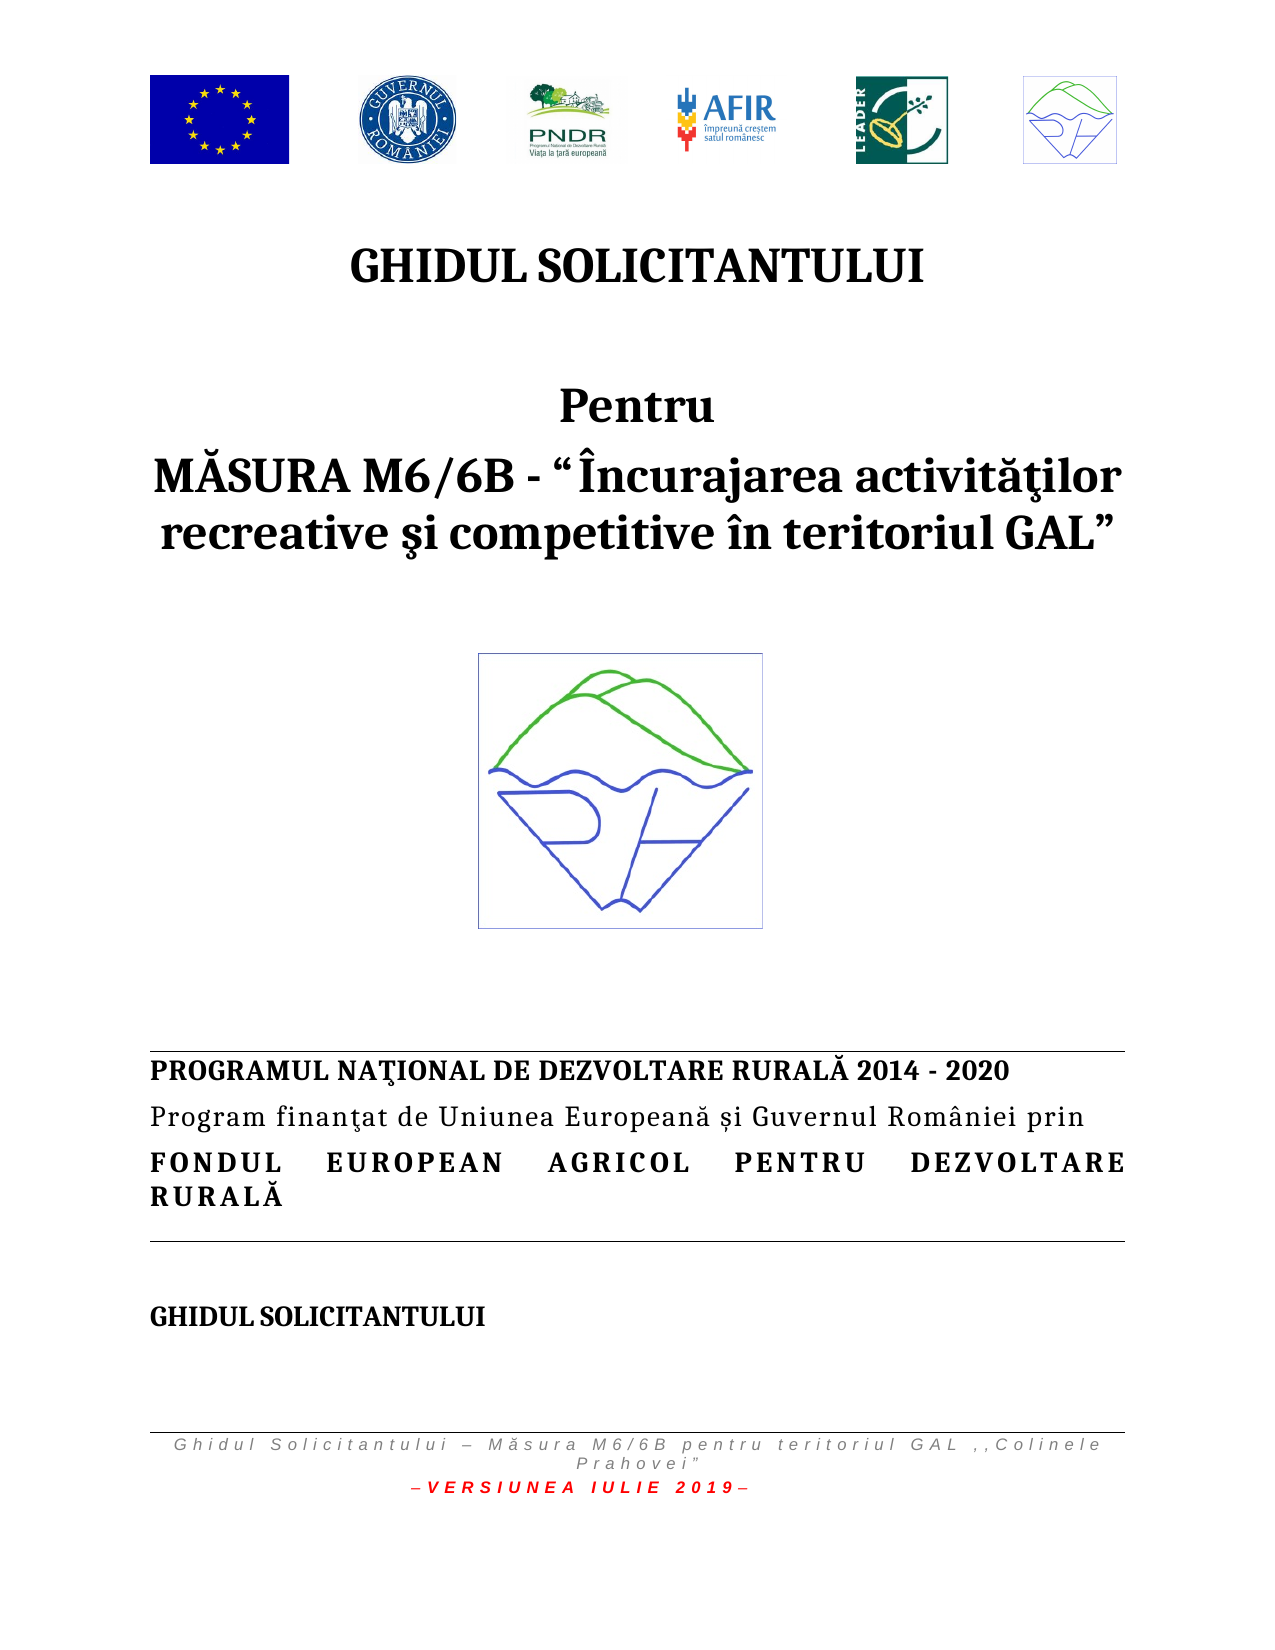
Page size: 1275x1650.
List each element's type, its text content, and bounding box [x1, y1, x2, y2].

text MĂSURA M6/6B - “ Încurajarea activităţilor recreative şi competitive în teritoriul GAL” [150, 447, 1125, 562]
text Pentru [150, 377, 1125, 434]
picture [506, 76, 629, 164]
text GHIDUL SOLICITANTULUI [150, 1300, 1125, 1334]
picture [358, 75, 457, 164]
text PROGRAMUL NAŢIONAL DE DEZVOLTARE RURALĂ 2014 - 2020 [150, 1052, 1125, 1088]
text FONDUL EUROPEAN AGRICOL PENTRU DEZVOLTARE RURALĂ [150, 1146, 1125, 1241]
picture [1023, 76, 1117, 164]
picture [665, 75, 788, 164]
text GHIDUL SOLICITANTULUI [150, 237, 1125, 294]
text Program finanţat de Uniunea Europeană și Guvernul României prin [150, 1100, 1125, 1134]
picture [478, 653, 763, 929]
